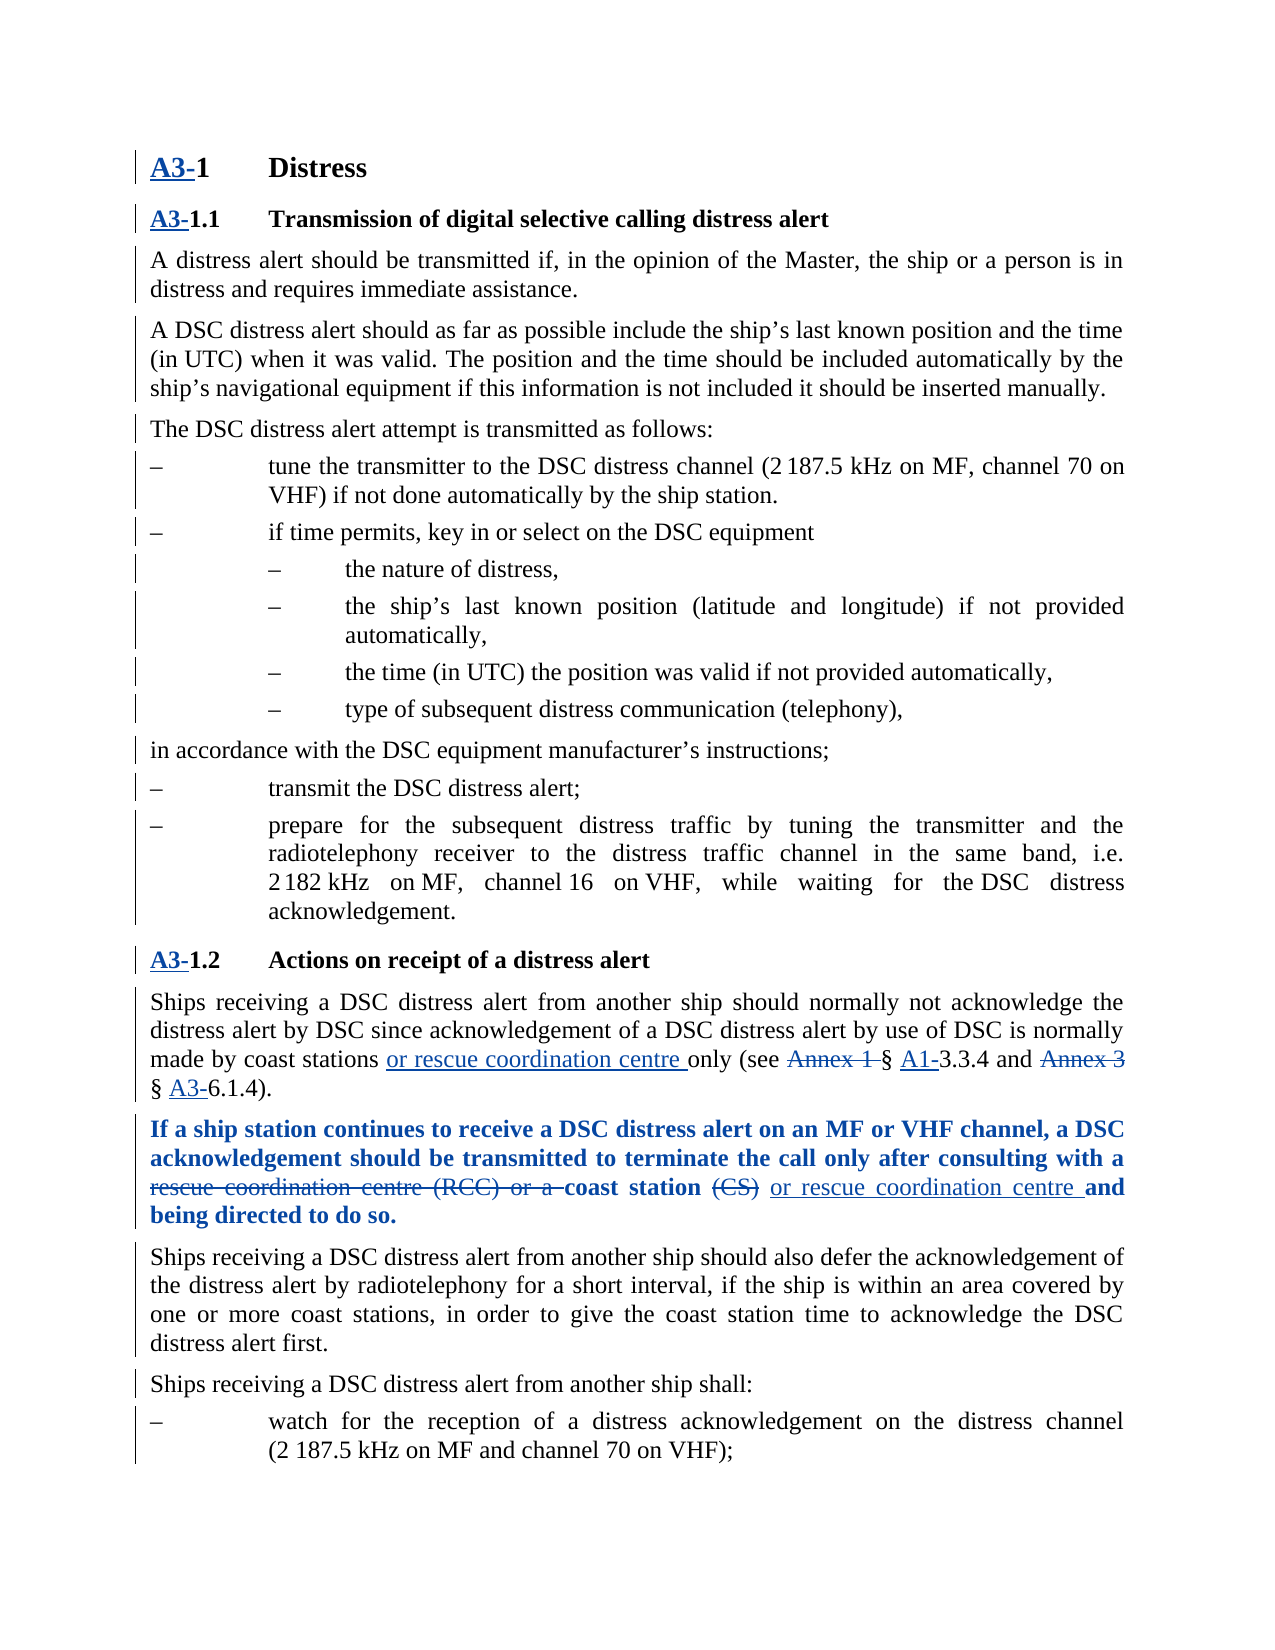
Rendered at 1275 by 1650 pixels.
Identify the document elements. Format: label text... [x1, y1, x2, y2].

text – if time permits, key in or select on the DSC equipment [150, 517, 1125, 546]
subtitle 1.1 Transmission of digital selective calling distress alert [150, 204, 1125, 233]
text – the time (in UTC) the position was valid if not provided automatically, [268, 657, 1125, 686]
text Ships receiving a DSC distress alert from another ship should normally not acknowledge the distress alert by DSC since acknowledgement of a DSC distress alert by use of DSC is normally made by coast stations only (see § 3.3.4 and § 6.1.4). [150, 987, 1125, 1102]
text Ships receiving a DSC distress alert from another ship should also defer the acknowledgement of the distress alert by radiotelephony for a short interval, if the ship is within an area covered by one or more coast stations, in order to give the coast station time to acknowledge the DSC distress alert first. [150, 1242, 1125, 1357]
text – prepare for the subsequent distress traffic by tuning the transmitter and the radiotelephony receiver to the distress traffic channel in the same band, i.e. 2 182 kHz on MF, channel 16 on VHF, while waiting for the DSC distress acknowledgement. [150, 810, 1125, 925]
subtitle 1 Distress [150, 150, 1125, 183]
text – tune the transmitter to the DSC distress channel (2 187.5 kHz on MF, channel 70 on VHF) if not done automatically by the ship station. [150, 451, 1125, 509]
text If a ship station continues to receive a DSC distress alert on an MF or VHF channel, a DSC acknowledgement should be transmitted to terminate the call only after consulting with a coast station and being directed to do so. [150, 1114, 1125, 1229]
text – watch for the reception of a distress acknowledgement on the distress channel (2 187.5 kHz on MF and channel 70 on VHF); [150, 1406, 1125, 1464]
text A DSC distress alert should as far as possible include the ship’s last known position and the time (in UTC) when it was valid. The position and the time should be included automatically by the ship’s navigational equipment if this information is not included it should be inserted manually. [150, 316, 1125, 402]
text – type of subsequent distress communication (telephony), [268, 694, 1125, 723]
text – the nature of distress, [268, 554, 1125, 583]
text – the ship’s last known position (latitude and longitude) if not provided automatically, [268, 591, 1125, 649]
text Ships receiving a DSC distress alert from another ship shall: [150, 1369, 1125, 1398]
text in accordance with the DSC equipment manufacturer’s instructions; [150, 736, 1125, 764]
text The DSC distress alert attempt is transmitted as follows: [150, 414, 1125, 443]
subtitle 1.2 Actions on receipt of a distress alert [150, 946, 1125, 974]
text A distress alert should be transmitted if, in the opinion of the Master, the ship or a person is in distress and requires immediate assistance. [150, 246, 1125, 303]
text – transmit the DSC distress alert; [150, 773, 1125, 801]
